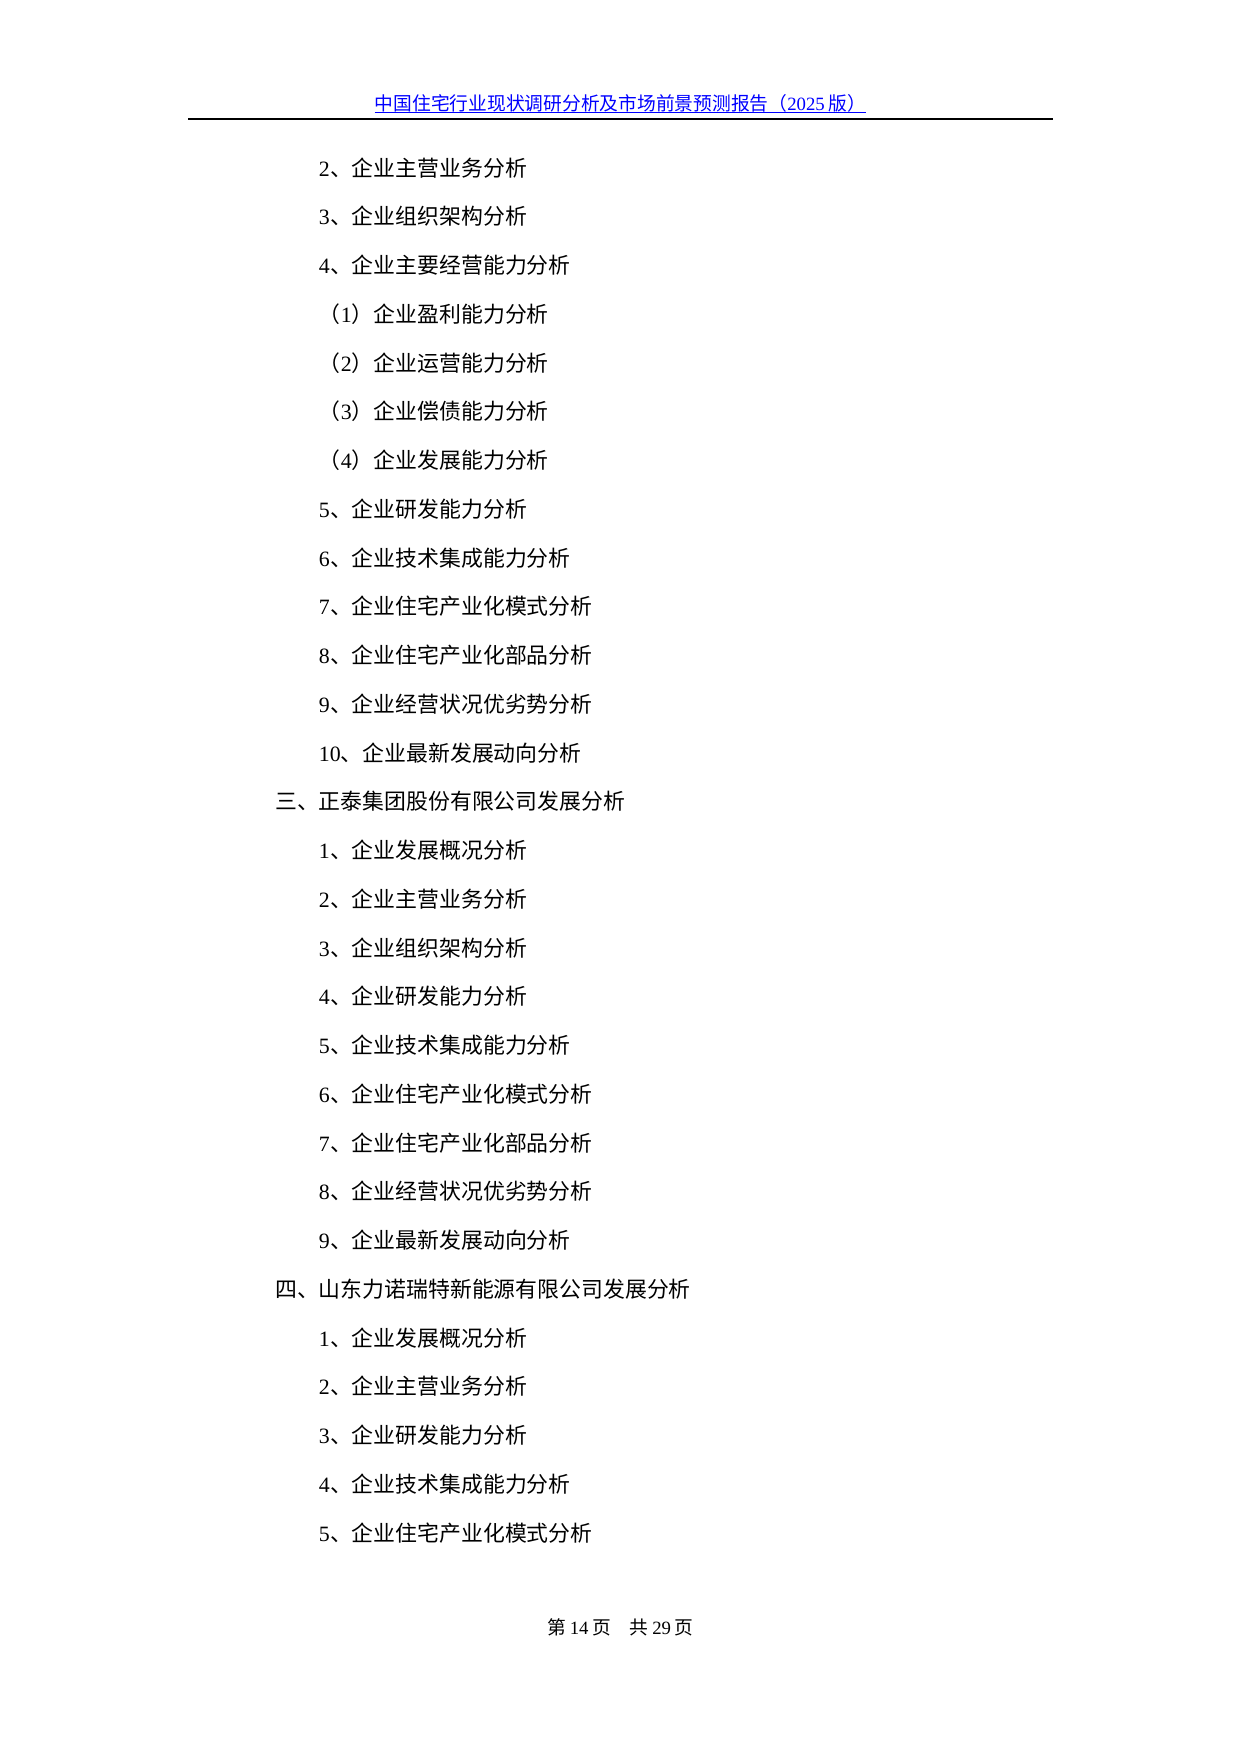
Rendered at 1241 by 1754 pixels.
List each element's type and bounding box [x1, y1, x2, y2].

text [187, 150, 1053, 1548]
